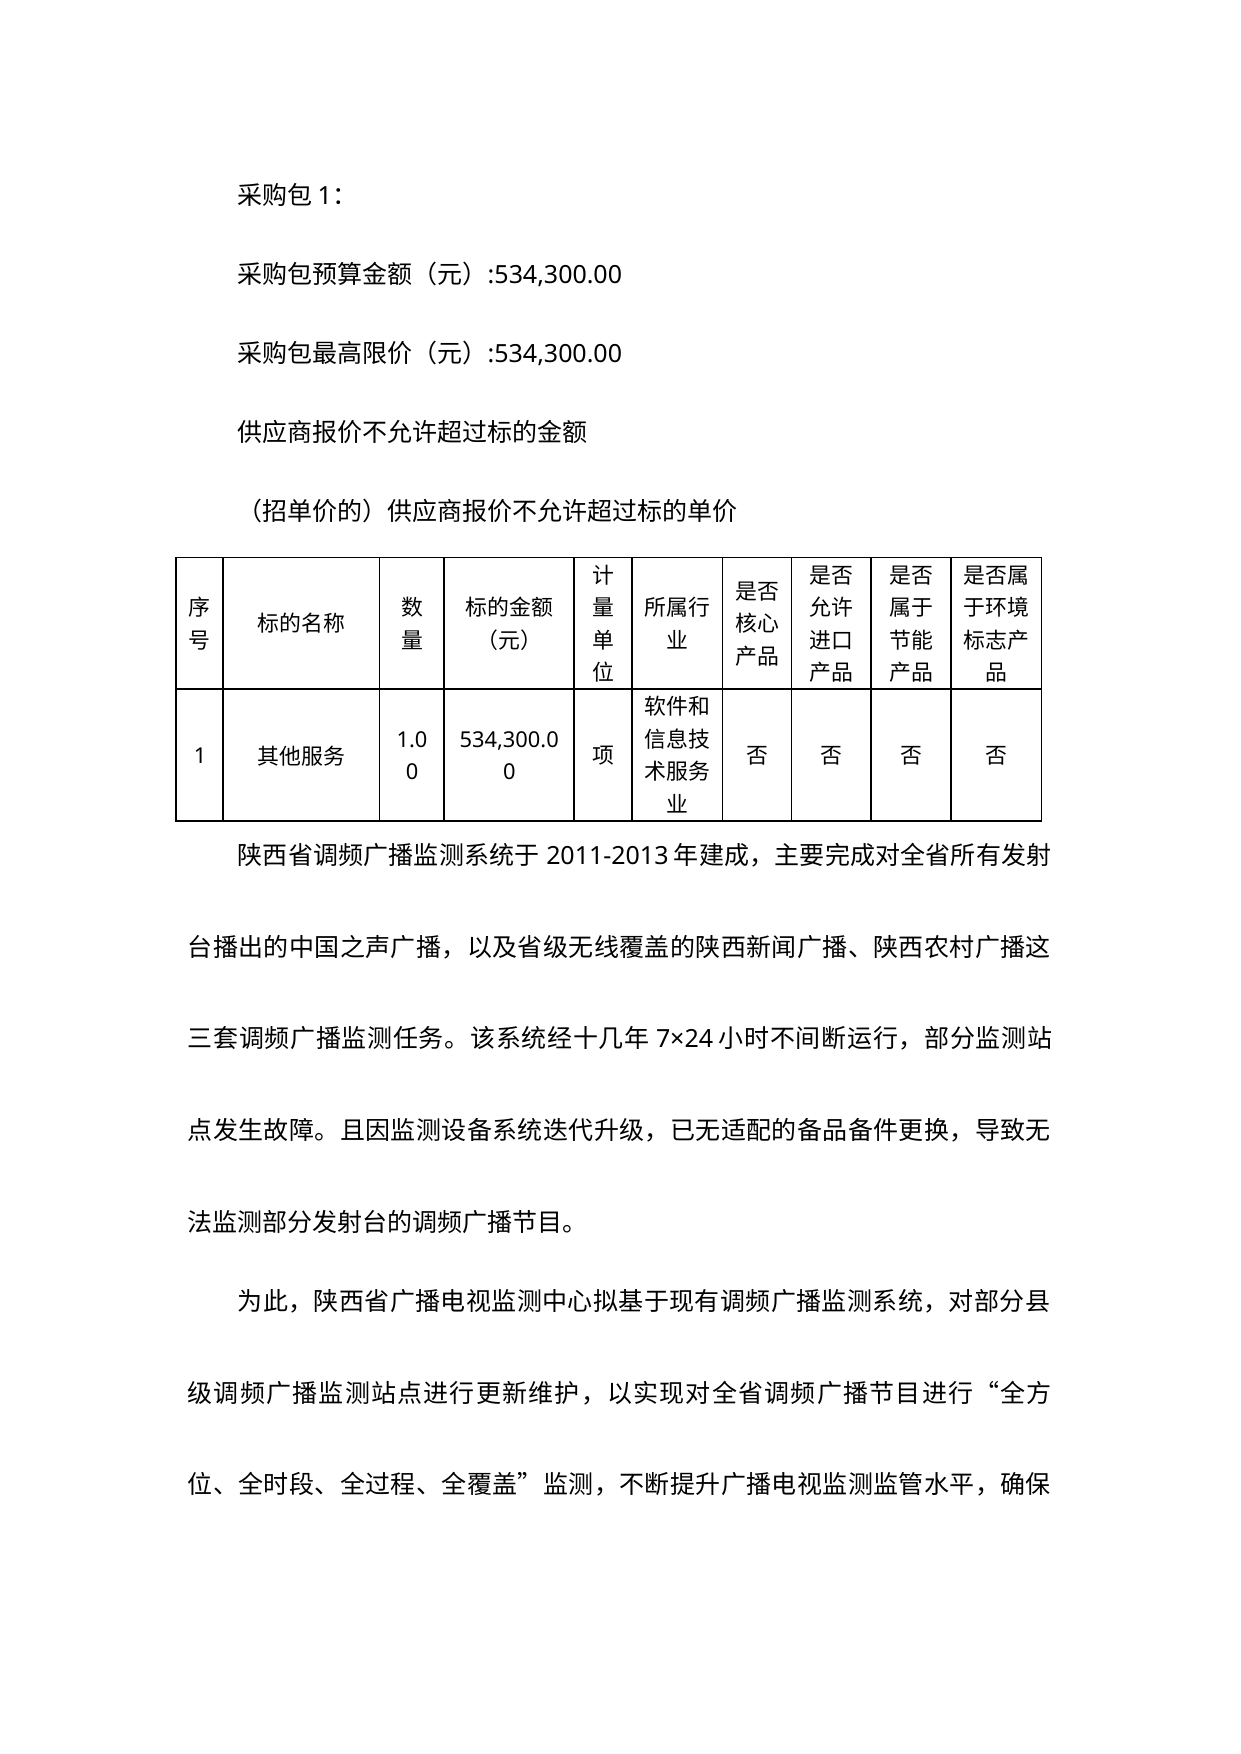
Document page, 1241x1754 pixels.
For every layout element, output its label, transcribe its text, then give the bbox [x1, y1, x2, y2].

table_cell 否 [723, 690, 791, 820]
table_cell 其他服务 [224, 690, 379, 820]
table_cell 项 [575, 690, 631, 820]
table_cell 否 [872, 690, 950, 820]
text 供应商报价不允许超过标的金额 [187, 399, 1053, 464]
text 陕西省调频广播监测系统于2011-2013年建成，主要完成对全省所有发射台播出的中国之声广播，以及省级无线覆盖的陕西新闻广播、陕西农村广播这三套调频广播监测任务。该系统经十几年7×24小时不间断运行，部分监测站点发生故障。且因监测设备系统迭代升级，已无适配的备品备件更换，导致无法监测部分发射台的调频广播节目。 [187, 821, 1053, 1253]
text 采购包预算金额（元）:534,300.00 [187, 241, 1053, 306]
table_header 是否允许进口产品 [792, 558, 870, 688]
text （招单价的）供应商报价不允许超过标的单价 [187, 478, 1053, 543]
table_cell 软件和信息技术服务业 [633, 690, 722, 820]
table_header 序号 [177, 558, 222, 688]
table_cell 1 [177, 690, 222, 820]
table_header 数量 [380, 558, 443, 688]
table_header 是否属于节能产品 [872, 558, 950, 688]
table_header 标的金额 （元） [445, 558, 573, 688]
table_cell 1.00 [380, 690, 443, 820]
table_cell 否 [952, 690, 1041, 820]
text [187, 1267, 1053, 1516]
table_cell 否 [792, 690, 870, 820]
table_header 是否核心产品 [723, 558, 791, 688]
text 采购包最高限价（元）:534,300.00 [187, 320, 1053, 385]
table_header 是否属于环境标志产品 [952, 558, 1041, 688]
table_cell 534,300.00 [445, 690, 573, 820]
table_header 标的名称 [224, 558, 379, 688]
table_header 所属行业 [633, 558, 722, 688]
table_header 计量单位 [575, 558, 631, 688]
text 采购包1： [187, 162, 1053, 227]
